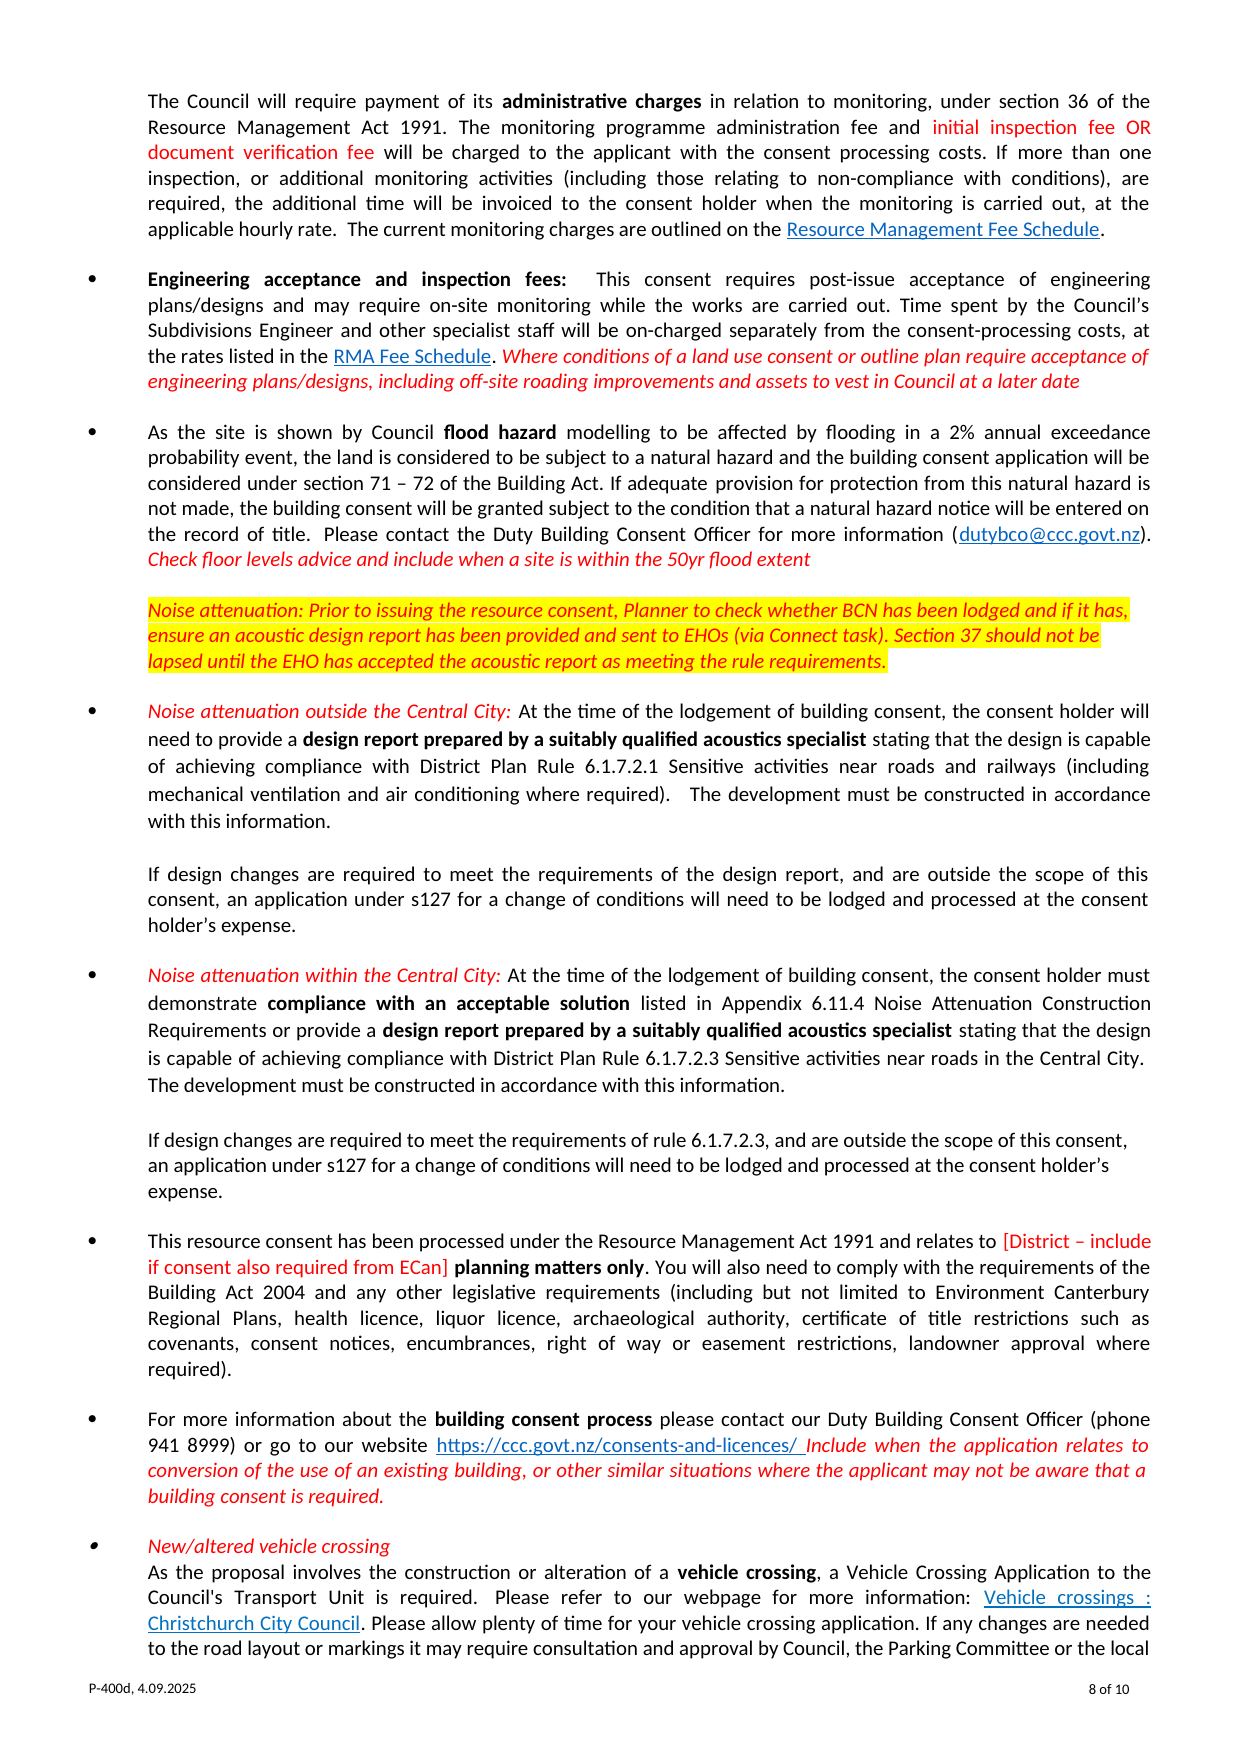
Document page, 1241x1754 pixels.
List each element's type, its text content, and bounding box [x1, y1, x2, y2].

list If design changes are required to meet the requirements of rule 6.1.7.2.3, and are outside the scope of this consent, an application under s127 for a change of conditions will need to be lodged and processed at the consent holder’s expense. [148, 1127, 1152, 1203]
list As the site is shown by Council flood hazard modelling to be affected by flooding in a 2% annual exceedance probability event, the land is considered to be subject to a natural hazard and the building consent application will be considered under section 71 – 72 of the Building Act. If adequate provision for protection from this natural hazard is not made, the building consent will be granted subject to the condition that a natural hazard notice will be entered on the record of title. Please contact the Duty Building Consent Officer for more information (dutybco@ccc.govt.nz). Check floor levels advice and include when a site is within the 50yr flood extent [89, 419, 1152, 572]
list Noise attenuation outside the Central City: At the time of the lodgement of building consent, the consent holder will need to provide a design report prepared by a suitably qualified acoustics specialist stating that the design is capable of achieving compliance with District Plan Rule 6.1.7.2.1 Sensitive activities near roads and railways (including mechanical ventilation and air conditioning where required). The development must be constructed in accordance with this information. [89, 699, 1152, 834]
list New/altered vehicle crossing [89, 1534, 1152, 1559]
list Engineering acceptance and inspection fees: This consent requires post-issue acceptance of engineering plans/designs and may require on-site monitoring while the works are carried out. Time spent by the Council’s Subdivisions Engineer and other specialist staff will be on-charged separately from the consent-processing costs, at the rates listed in the RMA Fee Schedule. Where conditions of a land use consent or outline plan require acceptance of engineering plans/designs, including off-site roading improvements and assets to vest in Council at a later date [89, 267, 1152, 394]
text The Council will require payment of its administrative charges in relation to monitoring, under section 36 of the Resource Management Act 1991. The monitoring programme administration fee and initial inspection fee OR document verification fee will be charged to the applicant with the consent processing costs. If more than one inspection, or additional monitoring activities (including those relating to non-compliance with conditions), are required, the additional time will be invoiced to the consent holder when the monitoring is carried out, at the applicable hourly rate. The current monitoring charges are outlined on the Resource Management Fee Schedule. [148, 89, 1152, 241]
list Noise attenuation within the Central City: At the time of the lodgement of building consent, the consent holder must demonstrate compliance with an acceptable solution listed in Appendix 6.11.4 Noise Attenuation Construction Requirements or provide a design report prepared by a suitably qualified acoustics specialist stating that the design is capable of achieving compliance with District Plan Rule 6.1.7.2.3 Sensitive activities near roads in the Central City. The development must be constructed in accordance with this information. [89, 963, 1152, 1098]
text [148, 1559, 1152, 1661]
list If design changes are required to meet the requirements of the design report, and are outside the scope of this consent, an application under s127 for a change of conditions will need to be lodged and processed at the consent holder’s expense. [89, 861, 1152, 937]
list Noise attenuation: Prior to issuing the resource consent, Planner to check whether BCN has been lodged and if it has, ensure an acoustic design report has been provided and sent to EHOs (via Connect task). Section 37 should not be lapsed until the EHO has accepted the acoustic report as meeting the rule requirements. [148, 597, 1152, 673]
list For more information about the building consent process please contact our Duty Building Consent Officer (phone 941 8999) or go to our website https://ccc.govt.nz/consents-and-licences/ Include when the application relates to conversion of the use of an existing building, or other similar situations where the applicant may not be aware that a building consent is required. [89, 1407, 1152, 1508]
list This resource consent has been processed under the Resource Management Act 1991 and relates to [District – include if consent also required from ECan] planning matters only. You will also need to comply with the requirements of the Building Act 2004 and any other legislative requirements (including but not limited to Environment Canterbury Regional Plans, health licence, liquor licence, archaeological authority, certificate of title restrictions such as covenants, consent notices, encumbrances, right of way or easement restrictions, landowner approval where required). [89, 1229, 1152, 1381]
